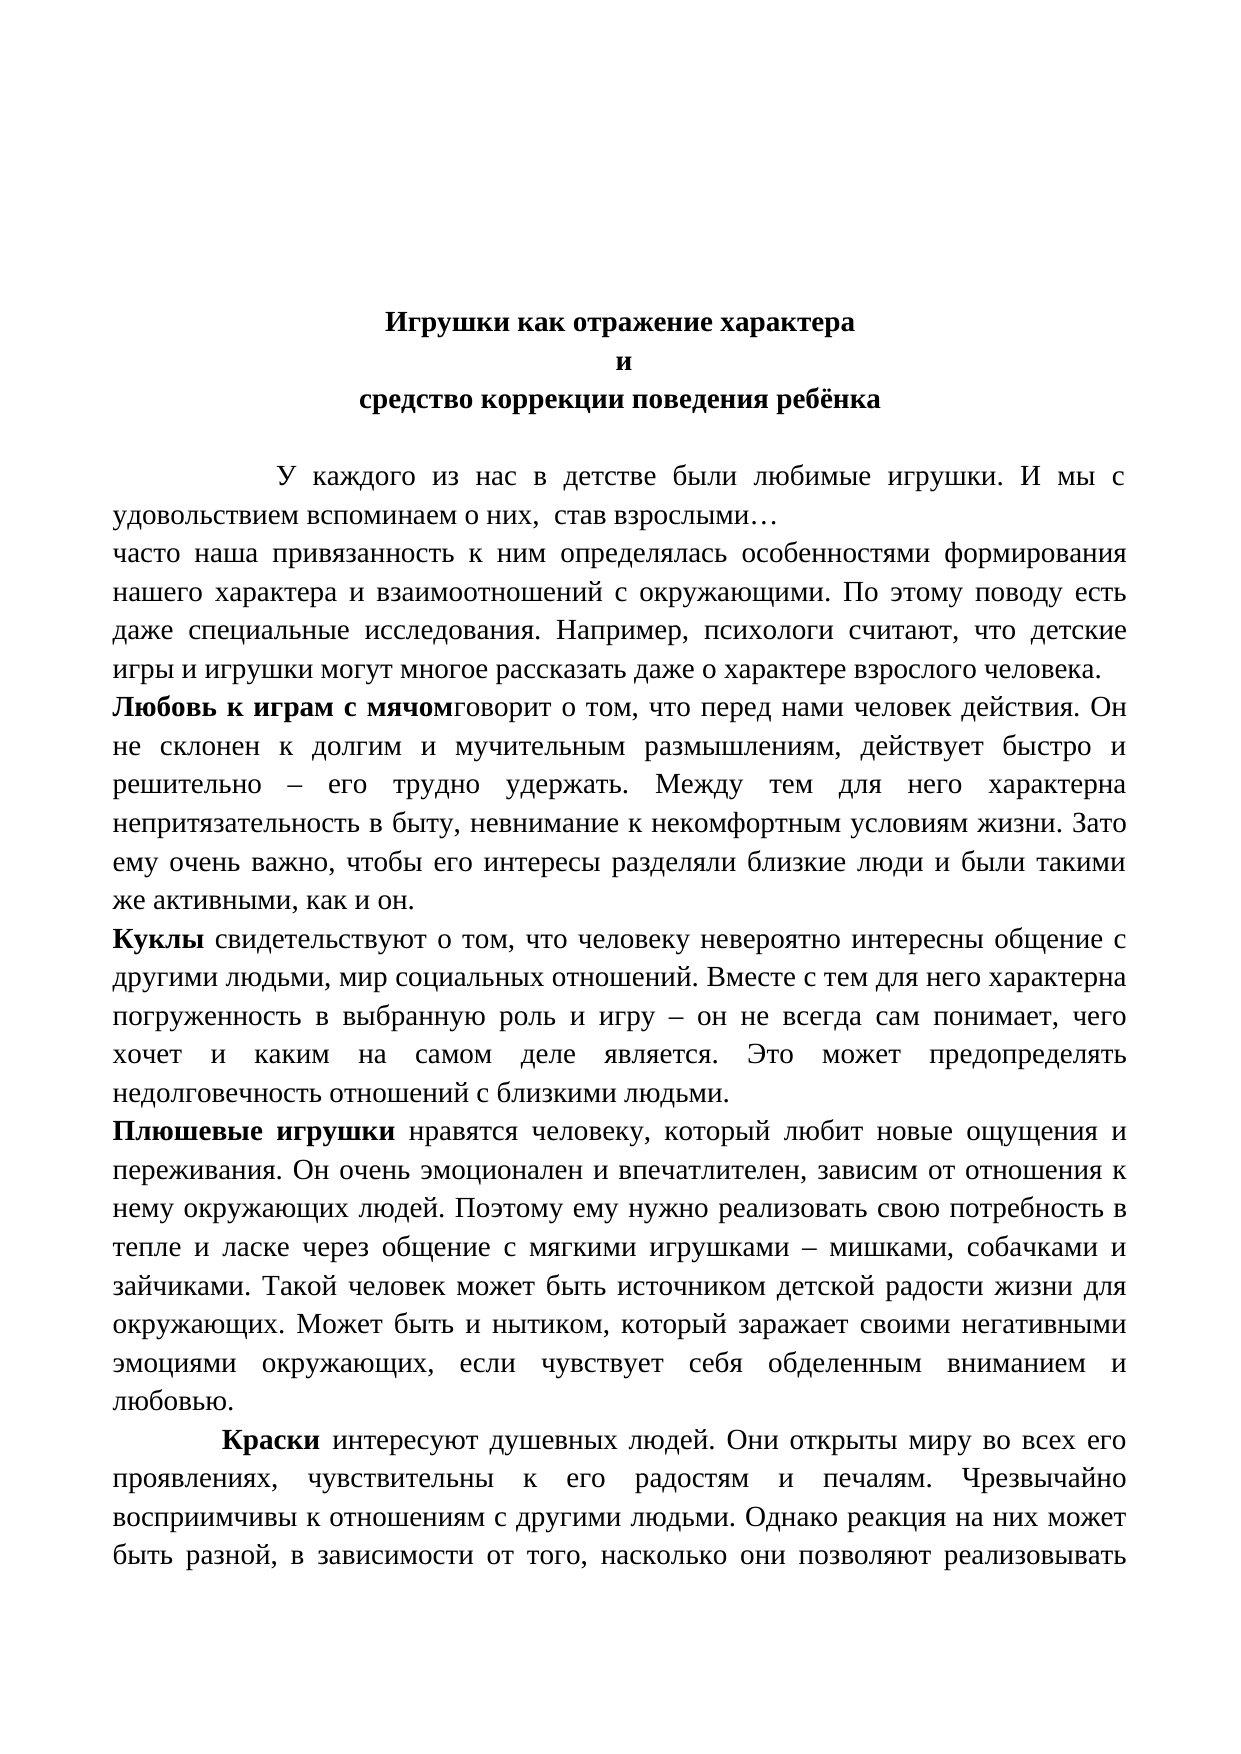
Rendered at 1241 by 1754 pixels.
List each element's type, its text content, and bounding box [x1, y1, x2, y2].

text часто наша привязанность к ним определялась особенностями формирования нашего характера и взаимоотношений с окружающими. По этому поводу есть даже специальные исследования. Например, психологи считают, что детские игры и игрушки могут многое рассказать даже о характере взрослого человека. [112, 535, 1128, 684]
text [112, 1422, 1128, 1571]
text Куклы свидетельствуют о том, что человеку невероятно интересны общение с другими людьми, мир социальных отношений. Вместе с тем для него характерна погруженность в выбранную роль и игру – он не всегда сам понимает, чего хочет и каким на самом деле является. Это может предопределять недолговечность отношений с близкими людьми. [112, 921, 1128, 1108]
text Любовь к играм с мячомговорит о том, что перед нами человек действия. Он не склонен к долгим и мучительным размышлениям, действует быстро и решительно – его трудно удержать. Между тем для него характерна непритязательность в быту, невнимание к некомфортным условиям жизни. Зато ему очень важно, чтобы его интересы разделяли близкие люди и были такими же активными, как и он. [112, 689, 1128, 916]
text Игрушки как отражение характера [112, 304, 1128, 338]
text У каждого из нас в детстве были любимые игрушки. И мы с удовольствием вспоминаем о них, став взрослыми… [112, 458, 1128, 530]
text средство коррекции поведения ребёнка [112, 381, 1128, 415]
text и [112, 343, 1128, 376]
text Плюшевые игрушки нравятся человеку, который любит новые ощущения и переживания. Он очень эмоционален и впечатлителен, зависим от отношения к нему окружающих людей. Поэтому ему нужно реализовать свою потребность в тепле и ласке через общение с мягкими игрушками – мишками, собачками и зайчиками. Такой человек может быть источником детской радости жизни для окружающих. Может быть и нытиком, который заражает своими негативными эмоциями окружающих, если чувствует себя обделенным вниманием и любовью. [112, 1113, 1128, 1417]
